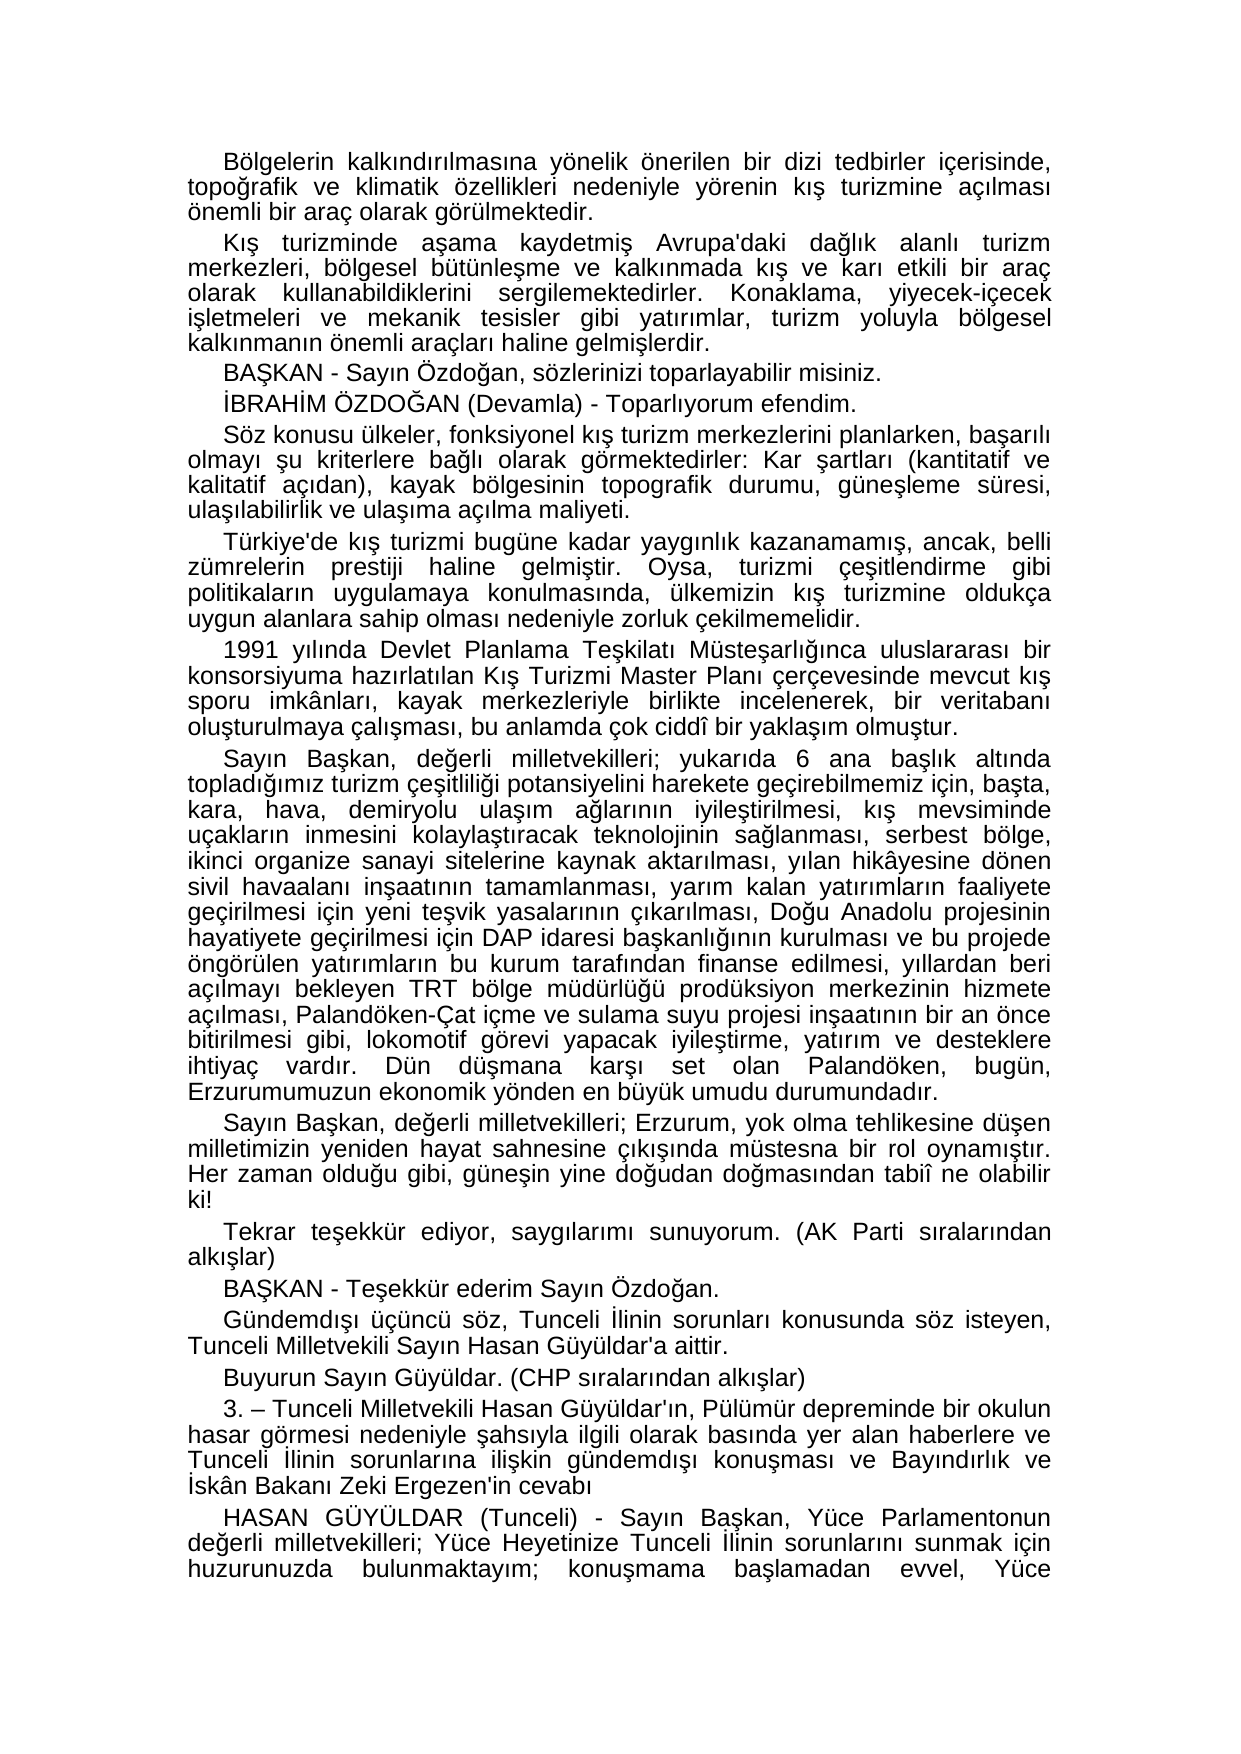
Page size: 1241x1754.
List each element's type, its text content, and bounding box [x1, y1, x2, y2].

text İBRAHİM ÖZDOĞAN (Devamla) - Toparlıyorum efendim. [187, 393, 1053, 418]
text Sayın Başkan, değerli milletvekilleri; Erzurum, yok olma tehlikesine düşen milletimizin yeniden hayat sahnesine çıkışında müstesna bir rol oynamıştır. Her zaman olduğu gibi, güneşin yine doğudan doğmasından tabiî ne olabilir ki! [187, 1111, 1053, 1214]
text Bölgelerin kalkındırılmasına yönelik önerilen bir dizi tedbirler içerisinde, topoğrafik ve klimatik özellikleri nedeniyle yörenin kış turizmine açılması önemli bir araç olarak görülmektedir. [187, 150, 1053, 225]
text Tekrar teşekkür ediyor, saygılarımı sunuyorum. (AK Parti sıralarından alkışlar) [187, 1220, 1053, 1271]
text BAŞKAN - Teşekkür ederim Sayın Özdoğan. [187, 1277, 1053, 1302]
text Türkiye'de kış turizmi bugüne kadar yaygınlık kazanamamış, ancak, belli zümrelerin prestiji haline gelmiştir. Oysa, turizmi çeşitlendirme gibi politikaların uygulamaya konulmasında, ülkemizin kış turizmine oldukça uygun alanlara sahip olması nedeniyle zorluk çekilmemelidir. [187, 530, 1053, 632]
text Sayın Başkan, değerli milletvekilleri; yukarıda 6 ana başlık altında topladığımız turizm çeşitliliği potansiyelini harekete geçirebilmemiz için, başta, kara, hava, demiryolu ulaşım ağlarının iyileştirilmesi, kış mevsiminde uçakların inmesini kolaylaştıracak teknolojinin sağlanması, serbest bölge, ikinci organize sanayi sitelerine kaynak aktarılması, yılan hikâyesine dönen sivil havaalanı inşaatının tamamlanması, yarım kalan yatırımların faaliyete geçirilmesi için yeni teşvik yasalarının çıkarılması, Doğu Anadolu projesinin hayatiyete geçirilmesi için DAP idaresi başkanlığının kurulması ve bu projede öngörülen yatırımların bu kurum tarafından finanse edilmesi, yıllardan beri açılmayı bekleyen TRT bölge müdürlüğü prodüksiyon merkezinin hizmete açılması, Palandöken-Çat içme ve sulama suyu projesi inşaatının bir an önce bitirilmesi gibi, lokomotif görevi yapacak iyileştirme, yatırım ve desteklere ihtiyaç vardır. Dün düşmana karşı set olan Palandöken, bugün, Erzurumumuzun ekonomik yönden en büyük umudu durumundadır. [187, 747, 1053, 1105]
text Gündemdışı üçüncü söz, Tunceli İlinin sorunları konusunda söz isteyen, Tunceli Milletvekili Sayın Hasan Güyüldar'a aittir. [187, 1308, 1053, 1360]
text BAŞKAN - Sayın Özdoğan, sözlerinizi toparlayabilir misiniz. [187, 362, 1053, 387]
text Buyurun Sayın Güyüldar. (CHP sıralarından alkışlar) [187, 1366, 1053, 1391]
text 1991 yılında Devlet Planlama Teşkilatı Müsteşarlığınca uluslararası bir konsorsiyuma hazırlatılan Kış Turizmi Master Planı çerçevesinde mevcut kış sporu imkânları, kayak merkezleriyle birlikte incelenerek, bir veritabanı oluşturulmaya çalışması, bu anlamda çok ciddî bir yaklaşım olmuştur. [187, 638, 1053, 741]
text Kış turizminde aşama kaydetmiş Avrupa'daki dağlık alanlı turizm merkezleri, bölgesel bütünleşme ve kalkınmada kış ve karı etkili bir araç olarak kullanabildiklerini sergilemektedirler. Konaklama, yiyecek-içecek işletmeleri ve mekanik tesisler gibi yatırımlar, turizm yoluyla bölgesel kalkınmanın önemli araçları haline gelmişlerdir. [187, 231, 1053, 356]
text 3. – Tunceli Milletvekili Hasan Güyüldar'ın, Pülümür depreminde bir okulun hasar görmesi nedeniyle şahsıyla ilgili olarak basında yer alan haberlere ve Tunceli İlinin sorunlarına ilişkin gündemdışı konuşması ve Bayındırlık ve İskân Bakanı Zeki Ergezen'in cevabı [187, 1397, 1053, 1500]
text Söz konusu ülkeler, fonksiyonel kış turizm merkezlerini planlarken, başarılı olmayı şu kriterlere bağlı olarak görmektedirler: Kar şartları (kantitatif ve kalitatif açıdan), kayak bölgesinin topografik durumu, güneşleme süresi, ulaşılabilirlik ve ulaşıma açılma maliyeti. [187, 424, 1053, 524]
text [187, 1506, 1053, 1582]
